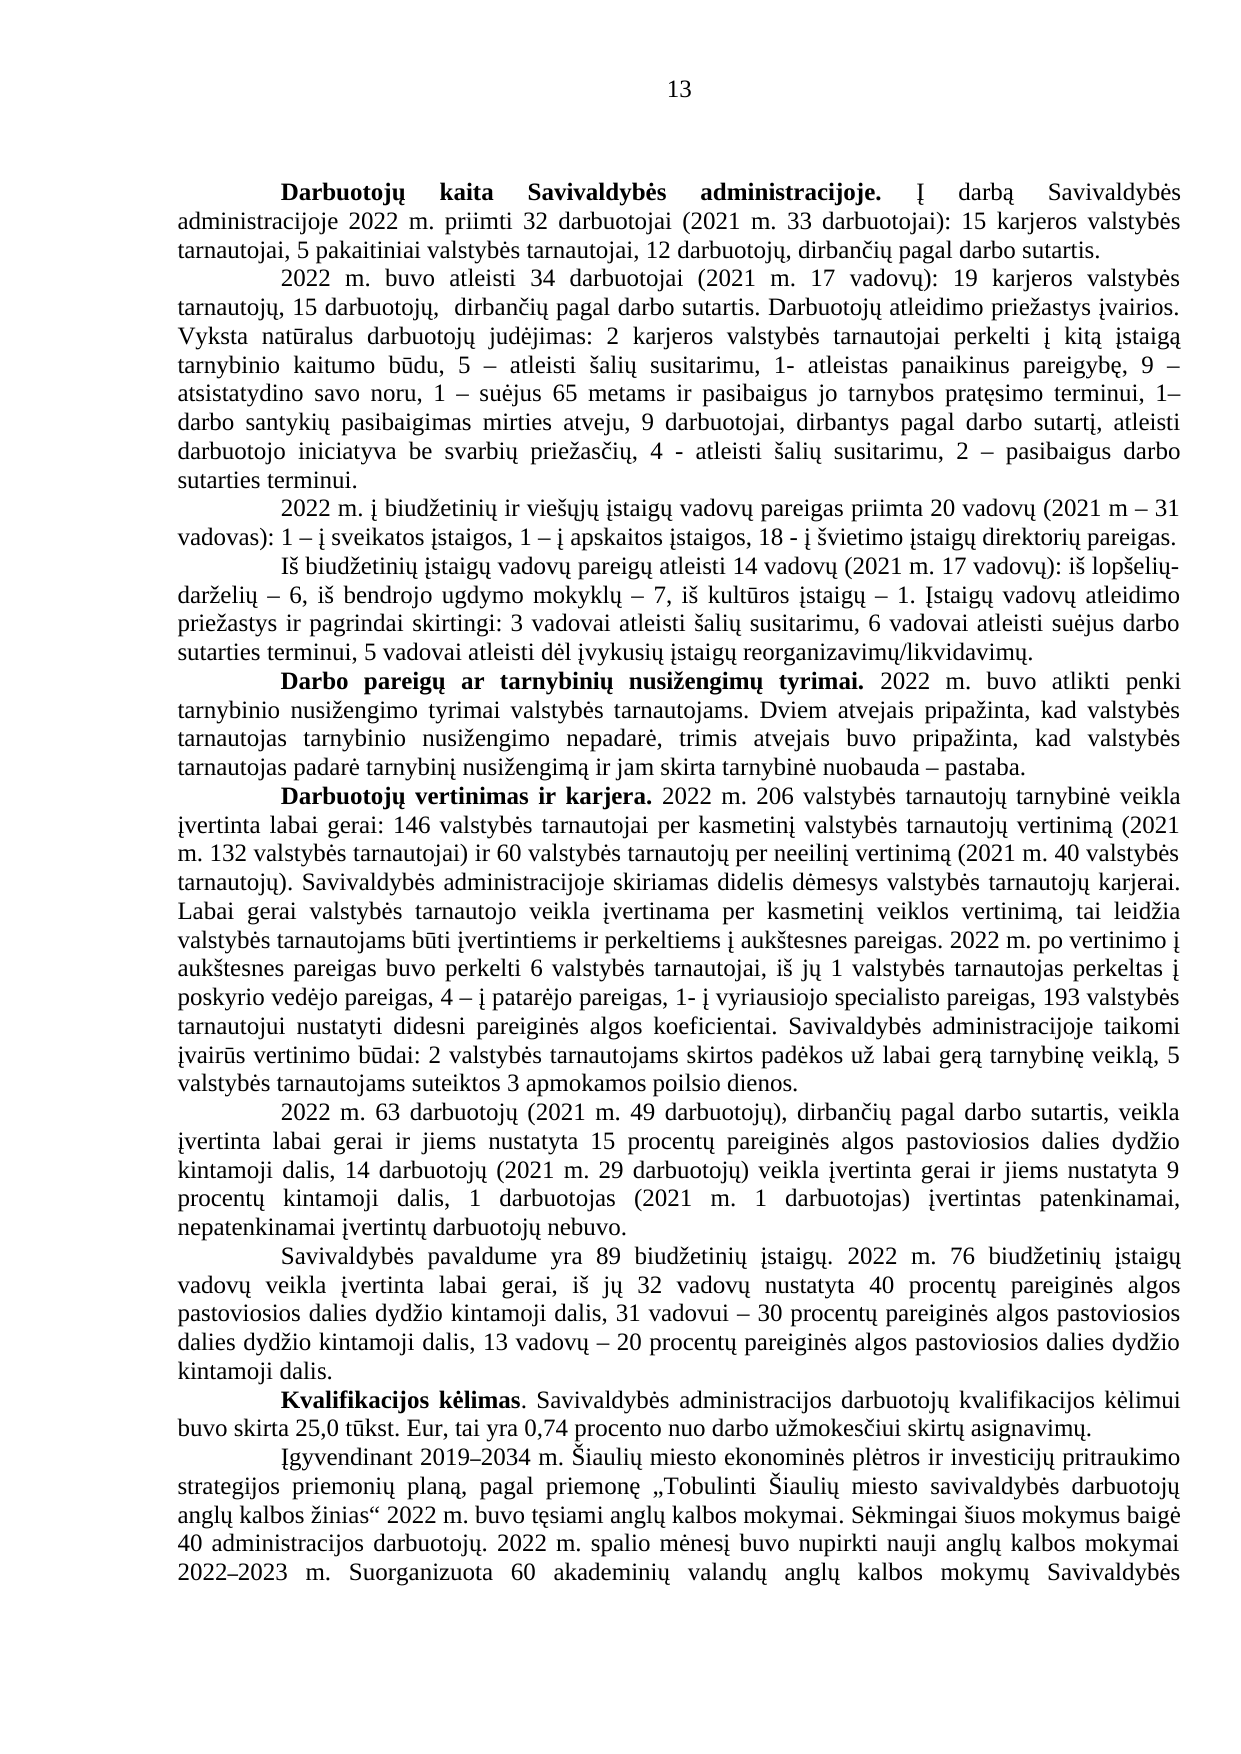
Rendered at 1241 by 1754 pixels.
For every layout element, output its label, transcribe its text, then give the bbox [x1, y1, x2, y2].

text 2022 m. buvo atleisti 34 darbuotojai (2021 m. 17 vadovų): 19 karjeros valstybės tarnautojų, 15 darbuotojų, dirbančių pagal darbo sutartis. Darbuotojų atleidimo priežastys įvairios. Vyksta natūralus darbuotojų judėjimas: 2 karjeros valstybės tarnautojai perkelti į kitą įstaigą tarnybinio kaitumo būdu, 5 – atleisti šalių susitarimu, 1- atleistas panaikinus pareigybę, 9 – atsistatydino savo noru, 1 – suėjus 65 metams ir pasibaigus jo tarnybos pratęsimo terminui, 1– darbo santykių pasibaigimas mirties atveju, 9 darbuotojai, dirbantys pagal darbo sutartį, atleisti darbuotojo iniciatyva be svarbių priežasčių, 4 - atleisti šalių susitarimu, 2 – pasibaigus darbo sutarties terminui. [177, 263, 1181, 493]
text Darbuotojų vertinimas ir karjera. 2022 m. 206 valstybės tarnautojų tarnybinė veikla įvertinta labai gerai: 146 valstybės tarnautojai per kasmetinį valstybės tarnautojų vertinimą (2021 m. 132 valstybės tarnautojai) ir 60 valstybės tarnautojų per neeilinį vertinimą (2021 m. 40 valstybės tarnautojų). Savivaldybės administracijoje skiriamas didelis dėmesys valstybės tarnautojų karjerai. Labai gerai valstybės tarnautojo veikla įvertinama per kasmetinį veiklos vertinimą, tai leidžia valstybės tarnautojams būti įvertintiems ir perkeltiems į aukštesnes pareigas. 2022 m. po vertinimo į aukštesnes pareigas buvo perkelti 6 valstybės tarnautojai, iš jų 1 valstybės tarnautojas perkeltas į poskyrio vedėjo pareigas, 4 – į patarėjo pareigas, 1- į vyriausiojo specialisto pareigas, 193 valstybės tarnautojui nustatyti didesni pareiginės algos koeficientai. Savivaldybės administracijoje taikomi įvairūs vertinimo būdai: 2 valstybės tarnautojams skirtos padėkos už labai gerą tarnybinę veiklą, 5 valstybės tarnautojams suteiktos 3 apmokamos poilsio dienos. [177, 781, 1181, 1097]
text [177, 1442, 1181, 1586]
text Kvalifikacijos kėlimas. Savivaldybės administracijos darbuotojų kvalifikacijos kėlimui buvo skirta 25,0 tūkst. Eur, tai yra 0,74 procento nuo darbo užmokesčiui skirtų asignavimų. [177, 1385, 1181, 1442]
text Darbo pareigų ar tarnybinių nusižengimų tyrimai. 2022 m. buvo atlikti penki tarnybinio nusižengimo tyrimai valstybės tarnautojams. Dviem atvejais pripažinta, kad valstybės tarnautojas tarnybinio nusižengimo nepadarė, trimis atvejais buvo pripažinta, kad valstybės tarnautojas padarė tarnybinį nusižengimą ir jam skirta tarnybinė nuobauda – pastaba. [177, 666, 1181, 781]
text Savivaldybės pavaldume yra 89 biudžetinių įstaigų. 2022 m. 76 biudžetinių įstaigų vadovų veikla įvertinta labai gerai, iš jų 32 vadovų nustatyta 40 procentų pareiginės algos pastoviosios dalies dydžio kintamoji dalis, 31 vadovui – 30 procentų pareiginės algos pastoviosios dalies dydžio kintamoji dalis, 13 vadovų – 20 procentų pareiginės algos pastoviosios dalies dydžio kintamoji dalis. [177, 1241, 1181, 1385]
text Darbuotojų kaita Savivaldybės administracijoje. Į darbą Savivaldybės administracijoje 2022 m. priimti 32 darbuotojai (2021 m. 33 darbuotojai): 15 karjeros valstybės tarnautojai, 5 pakaitiniai valstybės tarnautojai, 12 darbuotojų, dirbančių pagal darbo sutartis. [177, 177, 1181, 263]
text 2022 m. į biudžetinių ir viešųjų įstaigų vadovų pareigas priimta 20 vadovų (2021 m – 31 vadovas): 1 – į sveikatos įstaigos, 1 – į apskaitos įstaigos, 18 - į švietimo įstaigų direktorių pareigas. [177, 493, 1181, 551]
text Iš biudžetinių įstaigų vadovų pareigų atleisti 14 vadovų (2021 m. 17 vadovų): iš lopšelių-darželių – 6, iš bendrojo ugdymo mokyklų – 7, iš kultūros įstaigų – 1. Įstaigų vadovų atleidimo priežastys ir pagrindai skirtingi: 3 vadovai atleisti šalių susitarimu, 6 vadovai atleisti suėjus darbo sutarties terminui, 5 vadovai atleisti dėl įvykusių įstaigų reorganizavimų/likvidavimų. [177, 551, 1181, 666]
text 2022 m. 63 darbuotojų (2021 m. 49 darbuotojų), dirbančių pagal darbo sutartis, veikla įvertinta labai gerai ir jiems nustatyta 15 procentų pareiginės algos pastoviosios dalies dydžio kintamoji dalis, 14 darbuotojų (2021 m. 29 darbuotojų) veikla įvertinta gerai ir jiems nustatyta 9 procentų kintamoji dalis, 1 darbuotojas (2021 m. 1 darbuotojas) įvertintas patenkinamai, nepatenkinamai įvertintų darbuotojų nebuvo. [177, 1097, 1181, 1241]
